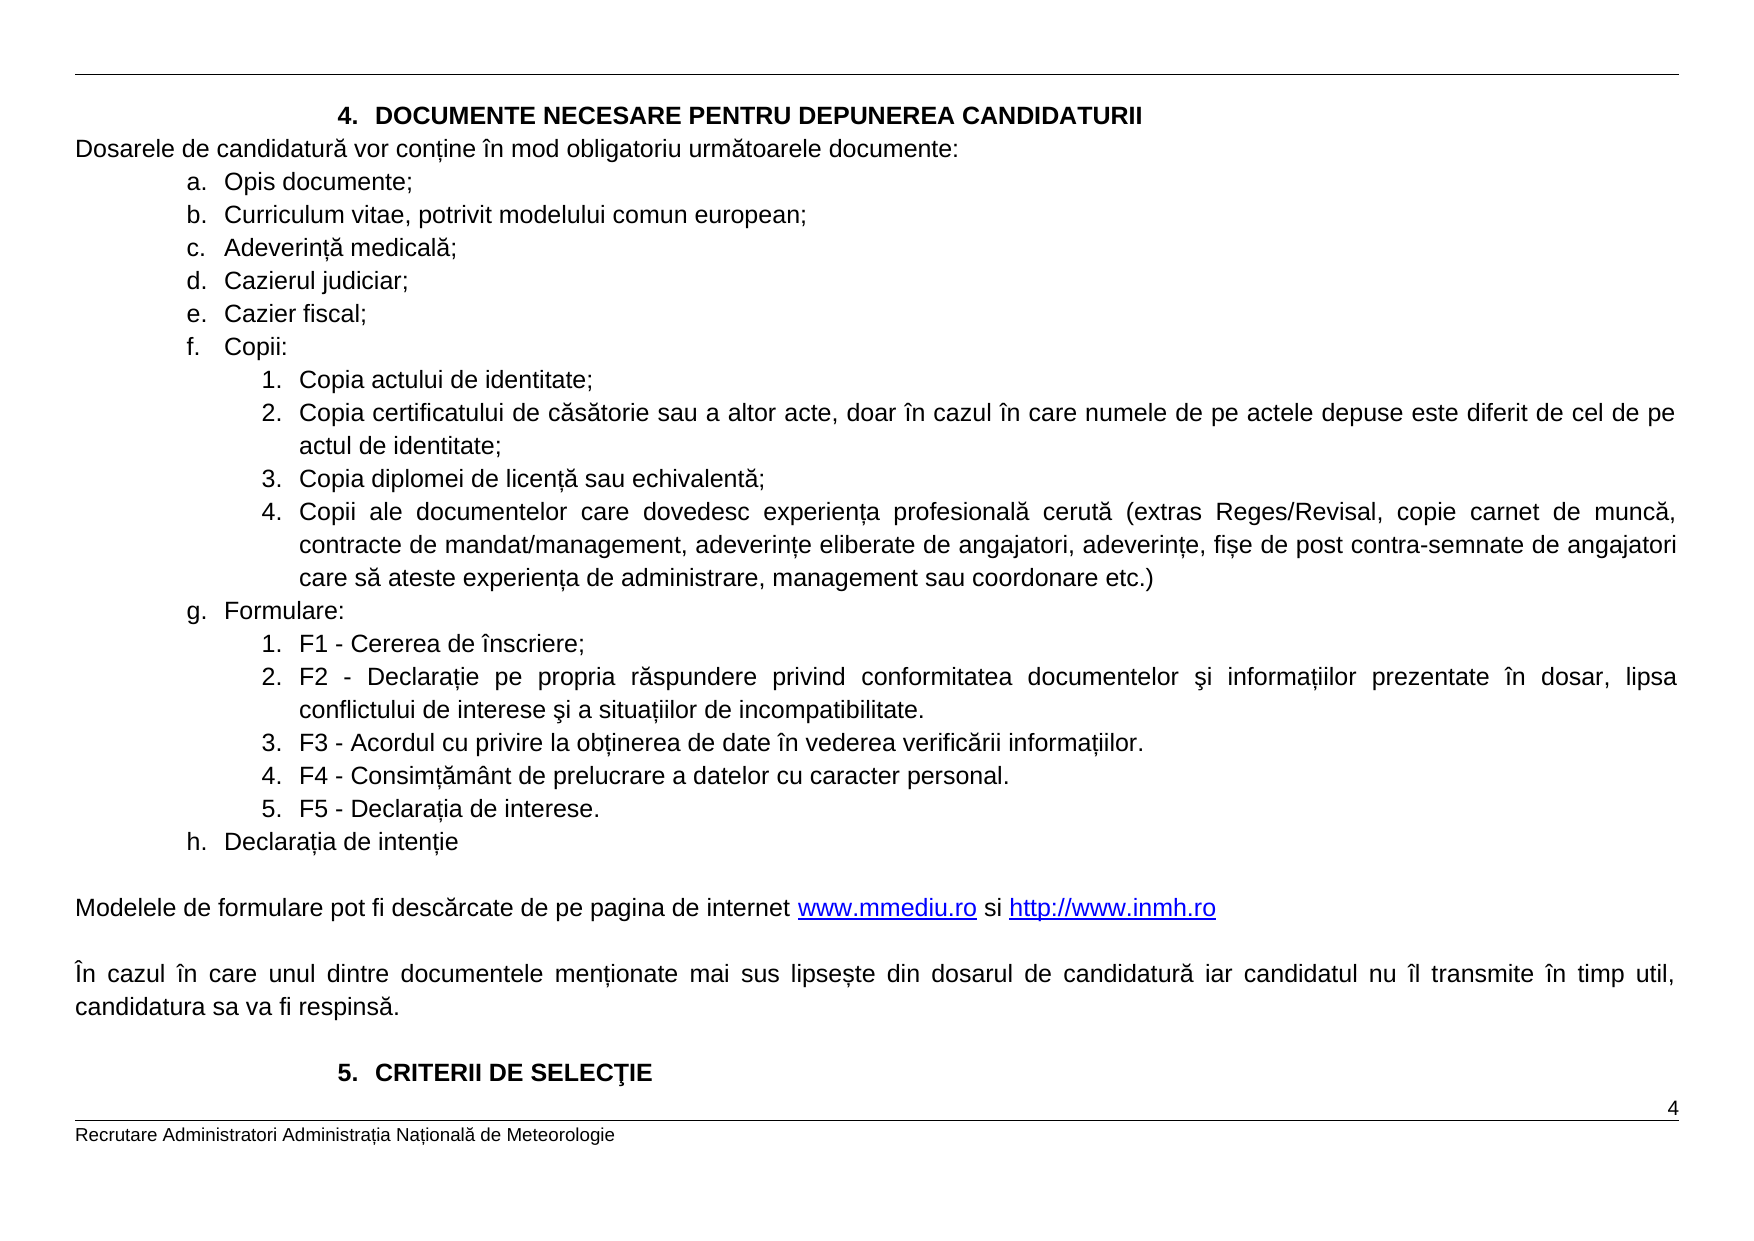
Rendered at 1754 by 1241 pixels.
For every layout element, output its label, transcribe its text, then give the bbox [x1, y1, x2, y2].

text Modelele de formulare pot fi descărcate de pe pagina de internet www.mmediu.ro si http://www.inmh.ro [75, 893, 1679, 922]
list F3 - Acordul cu privire la obținerea de date în vederea verificării informațiilor. [261, 728, 1679, 757]
list Adeverință medicală; [186, 233, 1679, 262]
list DOCUMENTE NECESARE PENTRU DEPUNEREA CANDIDATURII [337, 101, 1679, 129]
list Cazierul judiciar; [186, 266, 1679, 295]
list Curriculum vitae, potrivit modelului comun european; [186, 200, 1679, 229]
list F1 - Cererea de înscriere; [261, 629, 1679, 658]
list Opis documente; [186, 167, 1679, 196]
list Cazier fiscal; [186, 299, 1679, 328]
list Declarația de intenție [186, 827, 1679, 856]
list Copia certificatului de căsătorie sau a altor acte, doar în cazul în care numele de pe actele depuse este diferit de cel de pe actul de identitate; [261, 398, 1679, 460]
list Copia actului de identitate; [261, 365, 1679, 394]
list Copia diplomei de licență sau echivalentă; [261, 464, 1679, 493]
list Copii: [186, 332, 1679, 361]
text În cazul în care unul dintre documentele menționate mai sus lipsește din dosarul de candidatură iar candidatul nu îl transmite în timp util, candidatura sa va fi respinsă. [75, 959, 1679, 1021]
list CRITERII DE SELECŢIE [337, 1058, 1679, 1087]
list F4 - Consimțământ de prelucrare a datelor cu caracter personal. [261, 761, 1679, 790]
list Copii ale documentelor care dovedesc experiența profesională cerută (extras Reges/Revisal, copie carnet de muncă, contracte de mandat/management, adeverințe eliberate de angajatori, adeverințe, fișe de post contra-semnate de angajatori care să ateste experiența de administrare, management sau coordonare etc.) [261, 497, 1679, 592]
text Dosarele de candidatură vor conține în mod obligatoriu următoarele documente: [75, 134, 1679, 163]
list F2 - Declarație pe propria răspundere privind conformitatea documentelor şi informațiilor prezentate în dosar, lipsa conflictului de interese şi a situațiilor de incompatibilitate. [261, 662, 1679, 724]
list Formulare: [186, 596, 1679, 625]
list F5 - Declarația de interese. [261, 794, 1679, 823]
